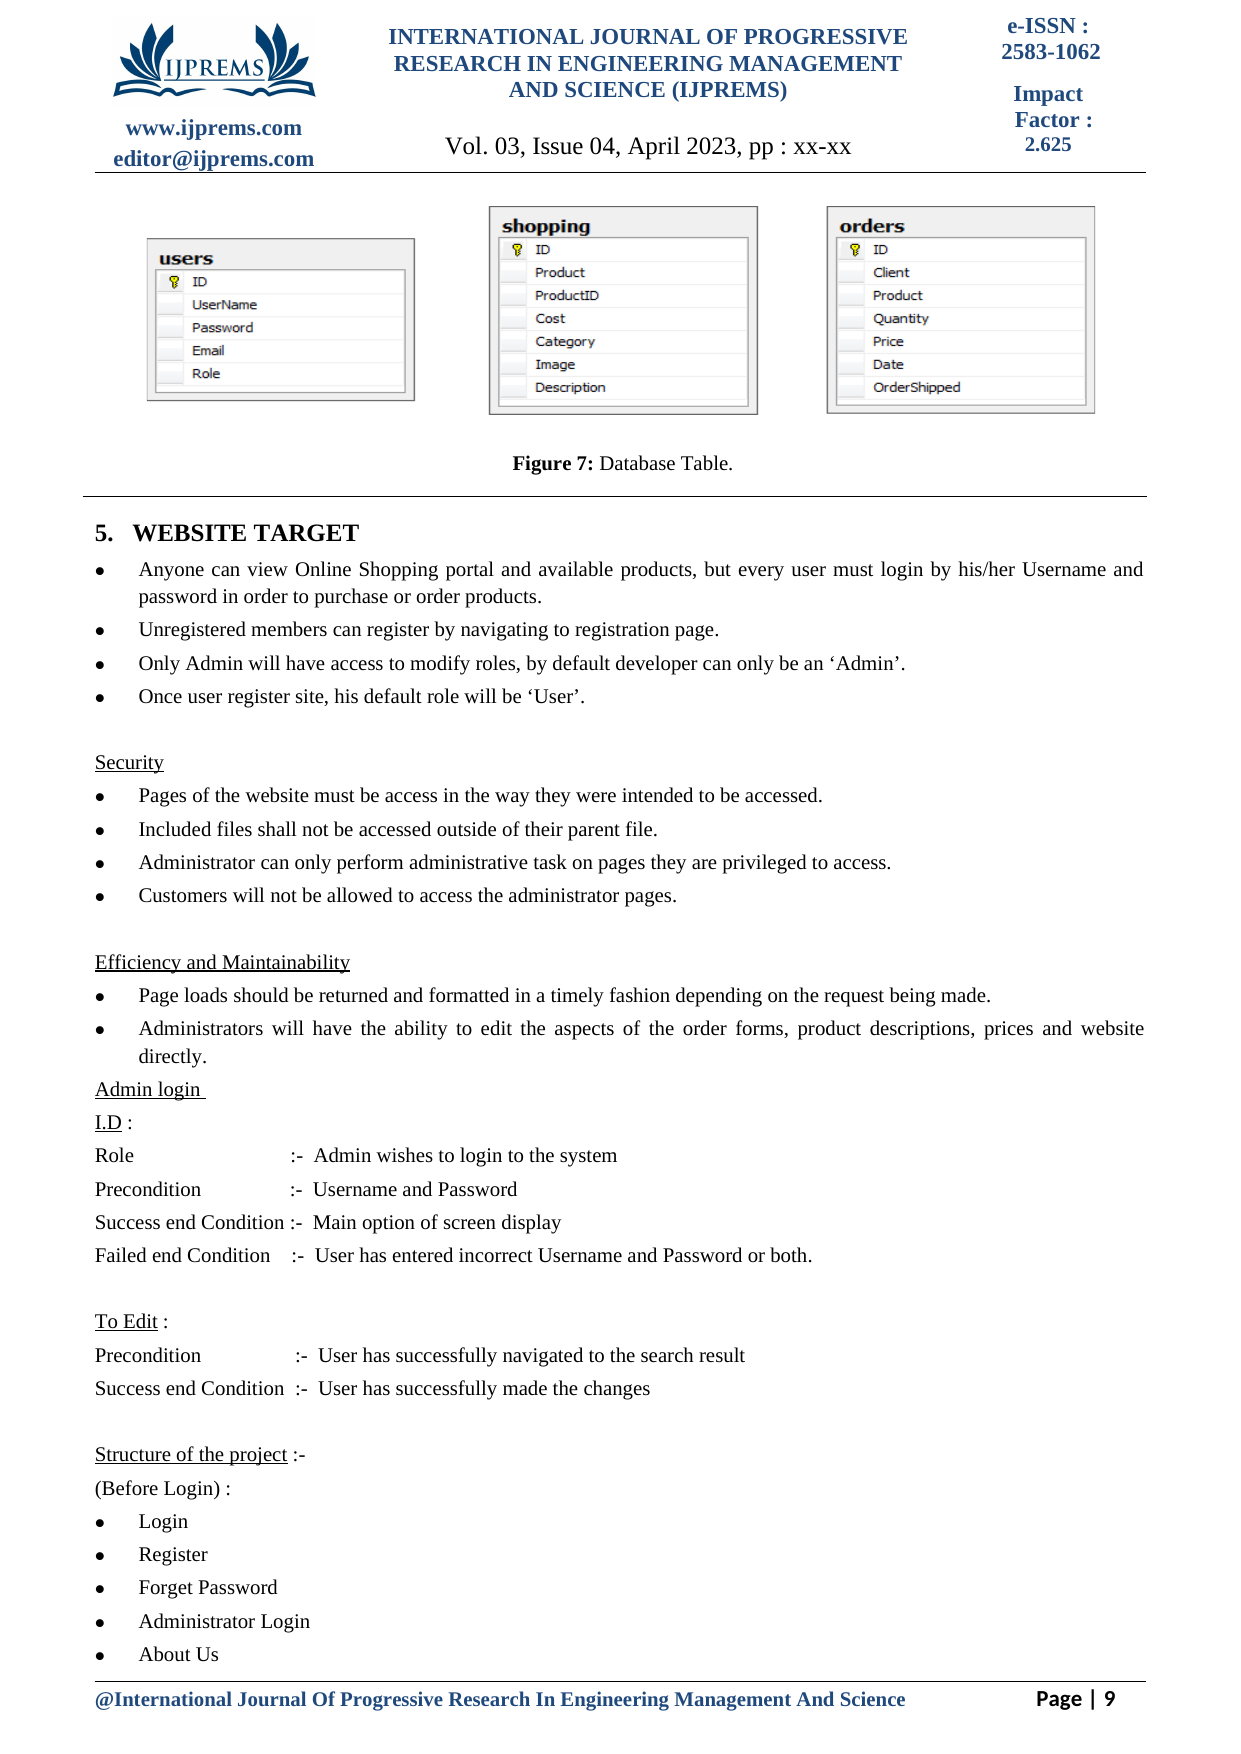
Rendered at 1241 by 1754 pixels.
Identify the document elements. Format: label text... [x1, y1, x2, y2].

text Failed end Condition :- User has entered incorrect Username and Password or both. [94, 1243, 1146, 1267]
list Administrator can only perform administrative task on pages they are privileged to access. [94, 850, 1146, 874]
list Customers will not be allowed to access the administrator pages. [94, 883, 1146, 907]
list Unregistered members can register by navigating to registration page. [94, 617, 1146, 641]
list Page loads should be returned and formatted in a timely fashion depending on the request being made. [94, 983, 1146, 1007]
list About Us [94, 1642, 1146, 1666]
text Success end Condition :- User has successfully made the changes [94, 1376, 1146, 1400]
list Once user register site, his default role will be ‘User’. [94, 684, 1146, 708]
list Login [94, 1509, 1146, 1533]
list Administrators will have the ability to edit the aspects of the order forms, product descriptions, prices and website directly. [94, 1016, 1146, 1068]
text Efficiency and Maintainability [94, 949, 1146, 974]
list WEBSITE TARGET [94, 518, 1146, 547]
text To Edit : [94, 1309, 1146, 1333]
picture [146, 206, 1096, 415]
list Included files shall not be accessed outside of their parent file. [94, 817, 1146, 841]
list Register [94, 1542, 1146, 1566]
picture [111, 16, 317, 106]
list Pages of the website must be access in the way they were intended to be accessed. [94, 783, 1146, 807]
text Admin login [94, 1077, 1146, 1101]
text Role :- Admin wishes to login to the system [94, 1143, 1146, 1167]
text Precondition :- User has successfully navigated to the search result [94, 1343, 1146, 1367]
text Figure 7: Database Table. [94, 451, 1146, 475]
text Security [94, 750, 1146, 774]
text (Before Login) : [94, 1476, 1146, 1500]
list Anyone can view Online Shopping portal and available products, but every user must login by his/her Username and password in order to purchase or order products. [94, 556, 1146, 608]
text I.D : [94, 1110, 1146, 1134]
list Forget Password [94, 1575, 1146, 1599]
list Only Admin will have access to modify roles, by default developer can only be an ‘Admin’. [94, 651, 1146, 674]
text Precondition :- Username and Password [94, 1177, 1146, 1201]
text Structure of the project :- [94, 1442, 1146, 1466]
list Administrator Login [94, 1608, 1146, 1633]
text Success end Condition :- Main option of screen display [94, 1210, 1146, 1234]
